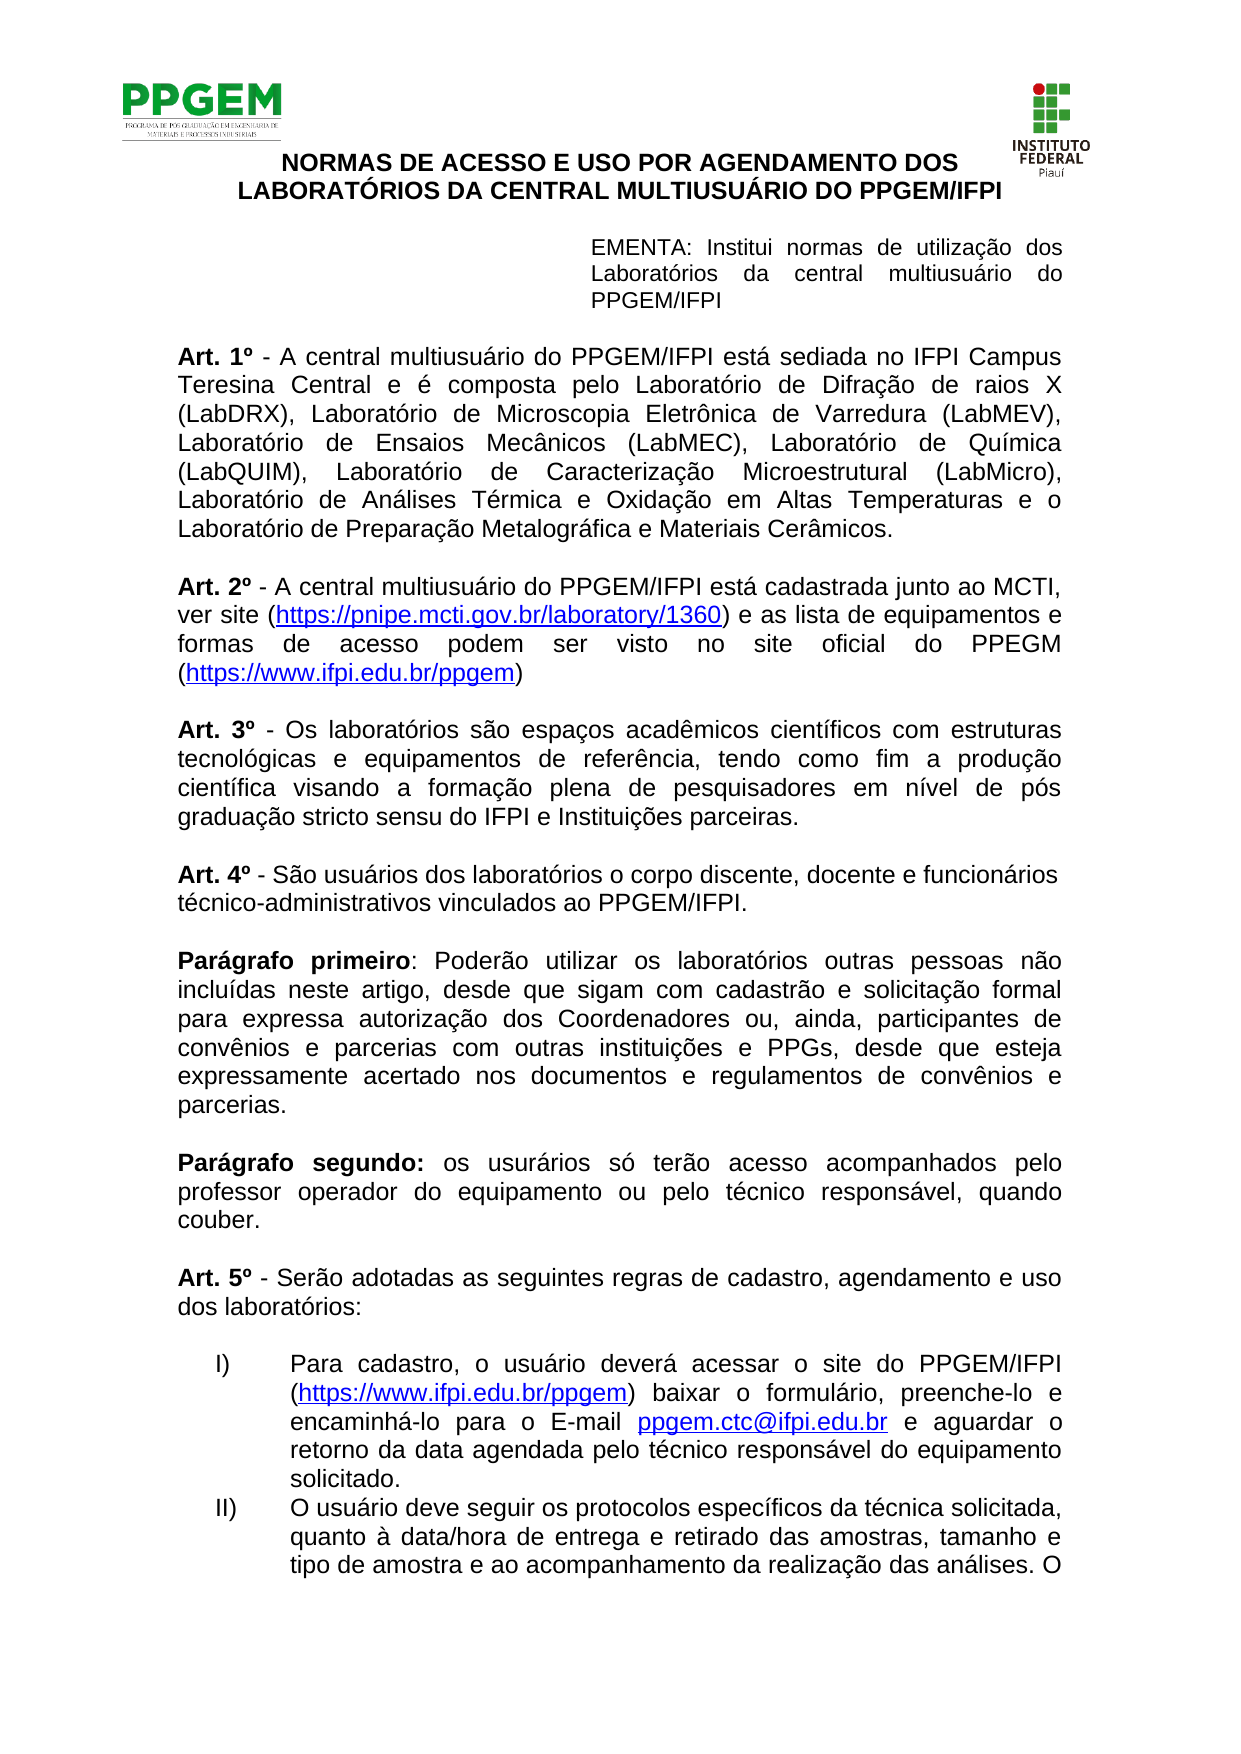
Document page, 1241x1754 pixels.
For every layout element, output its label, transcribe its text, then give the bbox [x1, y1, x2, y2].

text Parágrafo segundo: os usurários só terão acesso acompanhados pelo professor operador do equipamento ou pelo técnico responsável, quando couber. [177, 1148, 1063, 1234]
text Art. 4º - São usuários dos laboratórios o corpo discente, docente e funcionários técnico-administrativos vinculados ao PPGEM/IFPI. [177, 859, 1063, 917]
text Parágrafo primeiro: Poderão utilizar os laboratórios outras pessoas não incluídas neste artigo, desde que sigam com cadastrão e solicitação formal para expressa autorização dos Coordenadores ou, ainda, participantes de convênios e parcerias com outras instituições e PPGs, desde que esteja expressamente acertado nos documentos e regulamentos de convênios e parcerias. [177, 946, 1063, 1119]
text Art. 1º - A central multiusuário do PPGEM/IFPI está sediada no IFPI Campus Teresina Central e é composta pelo Laboratório de Difração de raios X (LabDRX), Laboratório de Microscopia Eletrônica de Varredura (LabMEV), Laboratório de Ensaios Mecânicos (LabMEC), Laboratório de Química (LabQUIM), Laboratório de Caracterização Microestrutural (LabMicro), Laboratório de Análises Térmica e Oxidação em Altas Temperaturas e o Laboratório de Preparação Metalográfica e Materiais Cerâmicos. [177, 342, 1063, 543]
text Art. 5º - Serão adotadas as seguintes regras de cadastro, agendamento e uso dos laboratórios: [177, 1263, 1063, 1320]
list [215, 1493, 1063, 1579]
text NORMAS DE ACESSO E USO POR AGENDAMENTO DOS LABORATÓRIOS DA CENTRAL MULTIUSUÁRIO DO PPGEM/IFPI [177, 148, 928, 205]
picture [928, 42, 1174, 220]
list Para cadastro, o usuário deverá acessar o site do PPGEM/IFPI (https://www.ifpi.edu.br/ppgem) baixar o formulário, preenche-lo e encaminhá-lo para o E-mail ppgem.ctc@ifpi.edu.br e aguardar o retorno da data agendada pelo técnico responsável do equipamento solicitado. [215, 1349, 1063, 1493]
text Art. 3º - Os laboratórios são espaços acadêmicos científicos com estruturas tecnológicas e equipamentos de referência, tendo como fim a produção científica visando a formação plena de pesquisadores em nível de pós graduação stricto sensu do IFPI e Instituições parceiras. [177, 715, 1063, 830]
picture [117, 59, 286, 178]
text EMENTA: Institui normas de utilização dos Laboratórios da central multiusuário do PPGEM/IFPI [591, 234, 1063, 313]
text Art. 2º - A central multiusuário do PPGEM/IFPI está cadastrada junto ao MCTI, ver site (https://pnipe.mcti.gov.br/laboratory/1360) e as lista de equipamentos e formas de acesso podem ser visto no site oficial do PPEGM (https://www.ifpi.edu.br/ppgem) [177, 572, 1063, 687]
